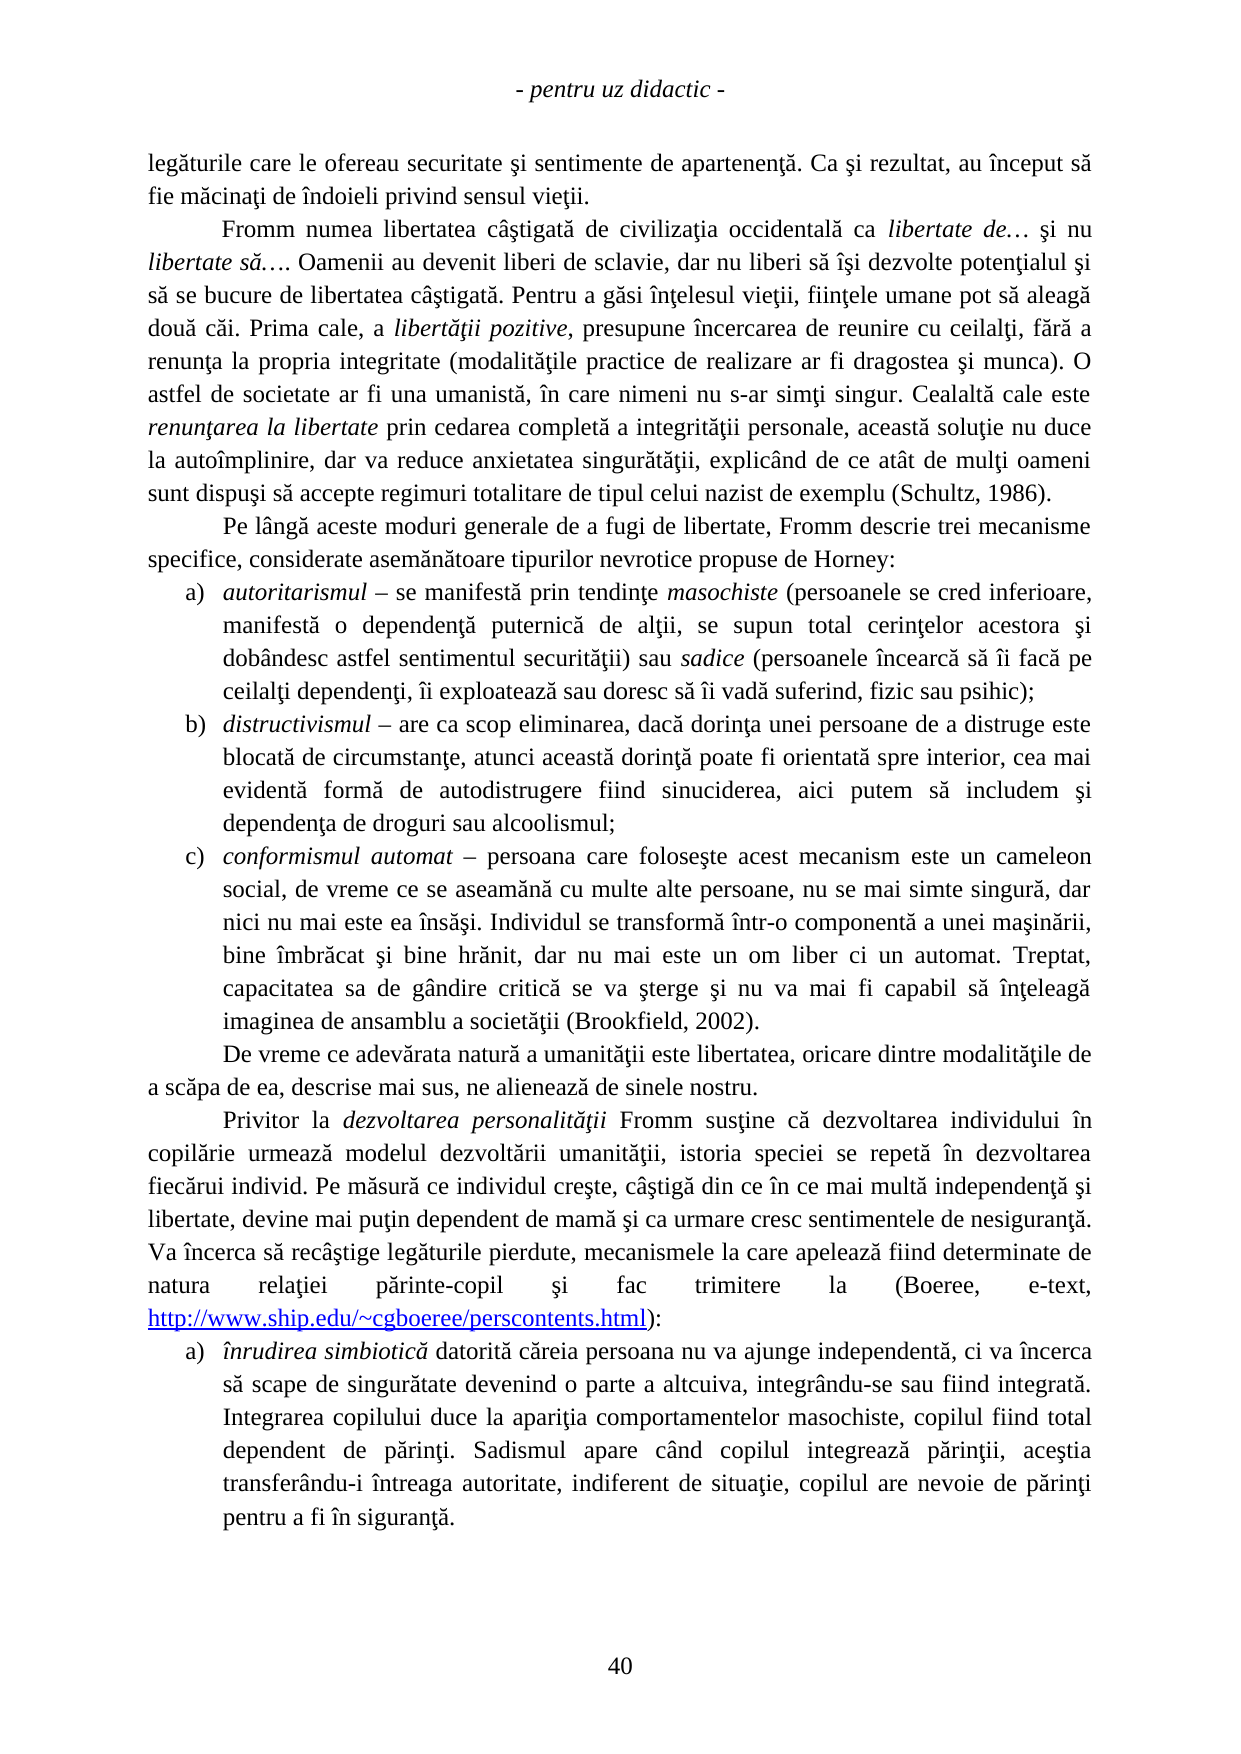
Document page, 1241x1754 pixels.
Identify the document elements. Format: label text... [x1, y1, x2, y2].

text De vreme ce adevărata natură a umanităţii este libertatea, oricare dintre modalităţile de a scăpa de ea, descrise mai sus, ne alienează de sinele nostru. [148, 1039, 1092, 1101]
list distructivismul – are ca scop eliminarea, dacă dorinţa unei persoane de a distruge este blocată de circumstanţe, atunci această dorinţă poate fi orientată spre interior, cea mai evidentă formă de autodistrugere fiind sinuciderea, aici putem să includem şi dependenţa de droguri sau alcoolismul; [185, 709, 1092, 837]
list autoritarismul – se manifestă prin tendinţe masochiste (persoanele se cred inferioare, manifestă o dependenţă puternică de alţii, se supun total cerinţelor acestora şi dobândesc astfel sentimentul securităţii) sau sadice (persoanele încearcă să îi facă pe ceilalţi dependenţi, îi exploatează sau doresc să îi vadă suferind, fizic sau psihic); [185, 577, 1092, 705]
text Fromm numea libertatea câştigată de civilizaţia occidentală ca libertate de… şi nu libertate să…. Oamenii au devenit liberi de sclavie, dar nu liberi să îşi dezvolte potenţialul şi să se bucure de libertatea câştigată. Pentru a găsi înţelesul vieţii, fiinţele umane pot să aleagă două căi. Prima cale, a libertăţii pozitive, presupune încercarea de reunire cu ceilalţi, fără a renunţa la propria integritate (modalităţile practice de realizare ar fi dragostea şi munca). O astfel de societate ar fi una umanistă, în care nimeni nu s-ar simţi singur. Cealaltă cale este renunţarea la libertate prin cedarea completă a integrităţii personale, această soluţie nu duce la autoîmplinire, dar va reduce anxietatea singurătăţii, explicând de ce atât de mulţi oameni sunt dispuşi să accepte regimuri totalitare de tipul celui nazist de exemplu (Schultz, 1986). [148, 214, 1092, 507]
list înrudirea simbiotică datorită căreia persoana nu va ajunge independentă, ci va încerca să scape de singurătate devenind o parte a altcuiva, integrându-se sau fiind integrată. Integrarea copilului duce la apariţia comportamentelor masochiste, copilul fiind total dependent de părinţi. Sadismul apare când copilul integrează părinţii, aceştia transferându-i întreaga autoritate, indiferent de situaţie, copilul are nevoie de părinţi pentru a fi în siguranţă. [185, 1336, 1092, 1530]
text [148, 148, 1092, 209]
text Pe lângă aceste moduri generale de a fugi de libertate, Fromm descrie trei mecanisme specifice, considerate asemănătoare tipurilor nevrotice propuse de Horney: [148, 511, 1092, 573]
list conformismul automat – persoana care foloseşte acest mecanism este un cameleon social, de vreme ce se aseamănă cu multe alte persoane, nu se mai simte singură, dar nici nu mai este ea însăşi. Individul se transformă într-o componentă a unei maşinării, bine îmbrăcat şi bine hrănit, dar nu mai este un om liber ci un automat. Treptat, capacitatea sa de gândire critică se va şterge şi nu va mai fi capabil să înţeleagă imaginea de ansamblu a societăţii (Brookfield, 2002). [185, 841, 1092, 1035]
text Privitor la dezvoltarea personalităţii Fromm susţine că dezvoltarea individului în copilărie urmează modelul dezvoltării umanităţii, istoria speciei se repetă în dezvoltarea fiecărui individ. Pe măsură ce individul creşte, câştigă din ce în ce mai multă independenţă şi libertate, devine mai puţin dependent de mamă şi ca urmare cresc sentimentele de nesiguranţă. Va încerca să recâştige legăturile pierdute, mecanismele la care apelează fiind determinate de natura relaţiei părinte-copil şi fac trimitere la (Boeree, e-text, http://www.ship.edu/~cgboeree/perscontents.html): [148, 1105, 1092, 1332]
